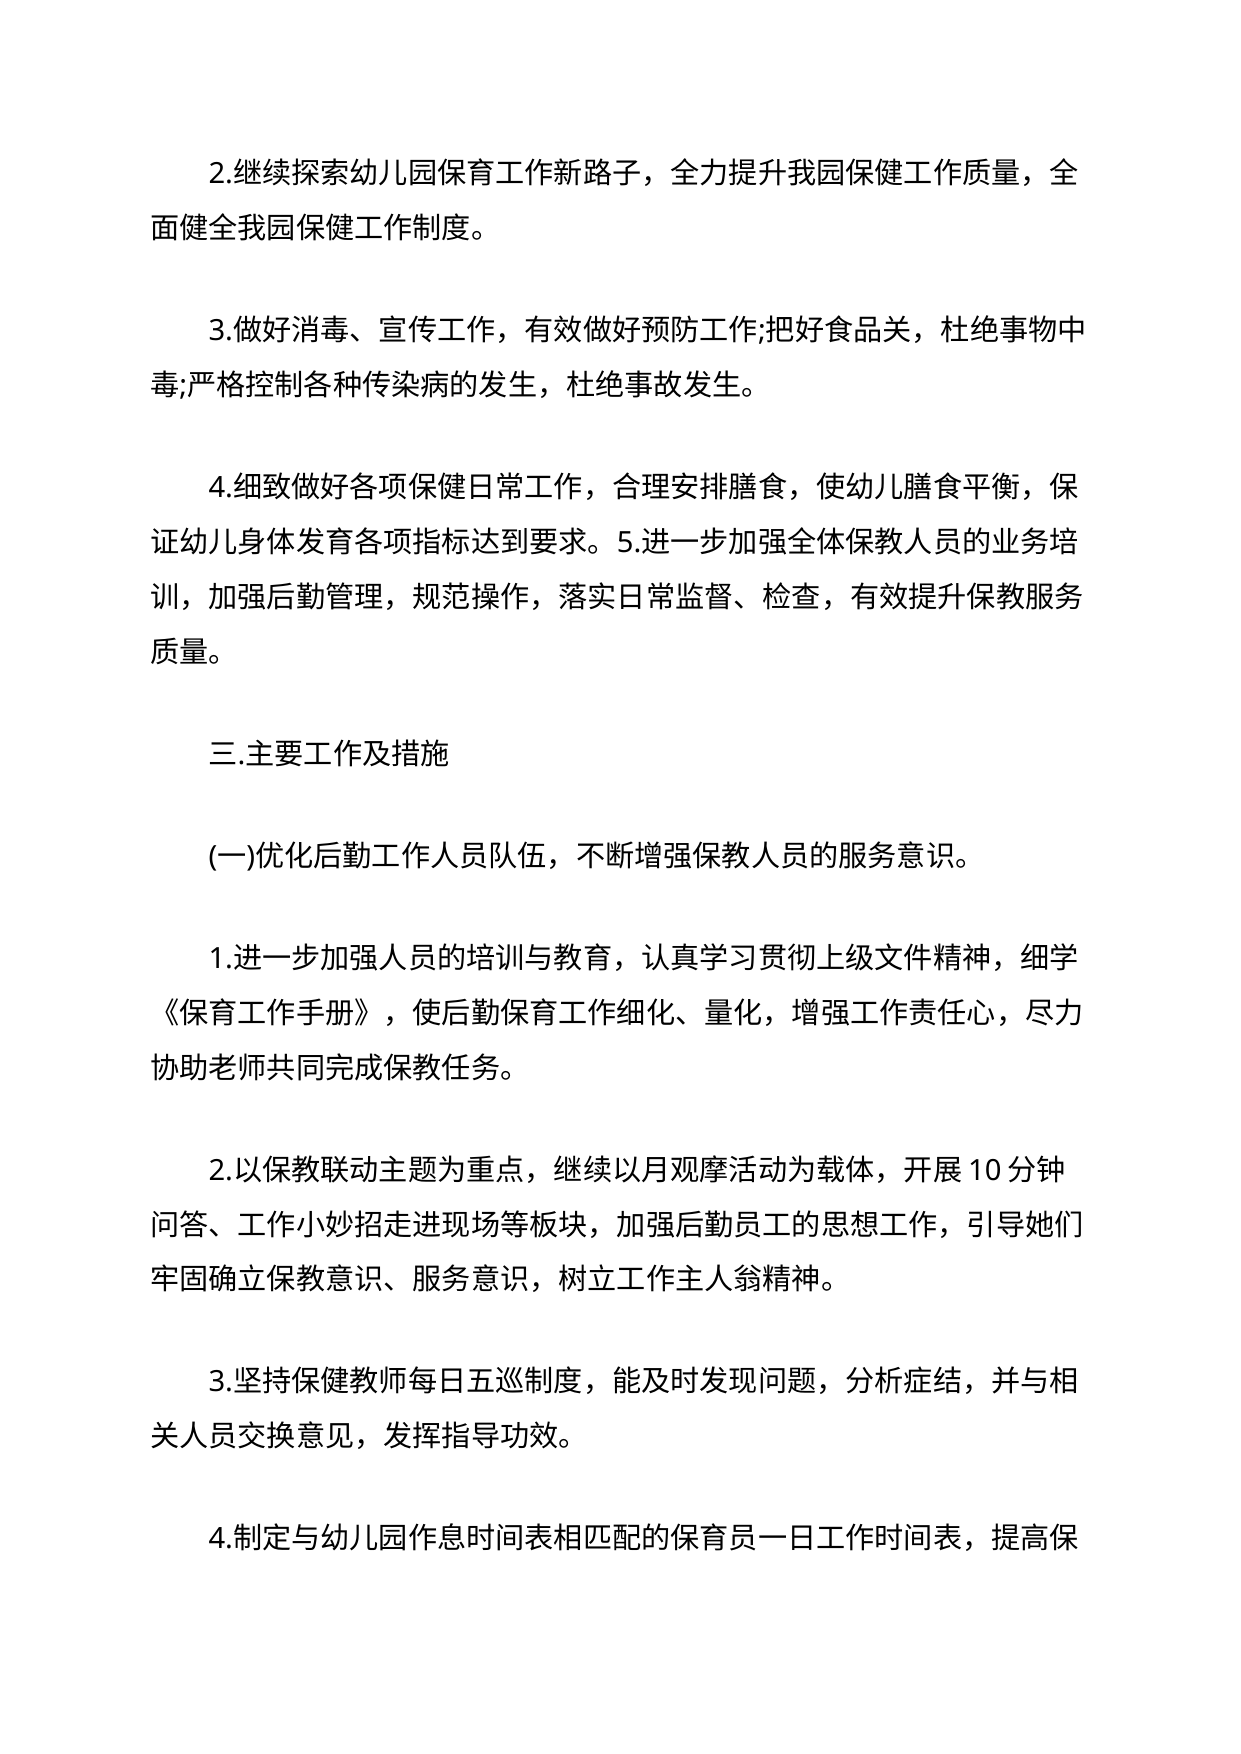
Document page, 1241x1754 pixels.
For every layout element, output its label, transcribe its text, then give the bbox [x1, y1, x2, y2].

text 3.做好消毒、宣传工作，有效做好预防工作;把好食品关，杜绝事物中毒;严格控制各种传染病的发生，杜绝事故发生。 [150, 307, 1090, 404]
text (一)优化后勤工作人员队伍，不断增强保教人员的服务意识。 [150, 832, 1090, 875]
text 3.坚持保健教师每日五巡制度，能及时发现问题，分析症结，并与相关人员交换意见，发挥指导功效。 [150, 1358, 1090, 1455]
text 2.以保教联动主题为重点，继续以月观摩活动为载体，开展10分钟问答、工作小妙招走进现场等板块，加强后勤员工的思想工作，引导她们牢固确立保教意识、服务意识，树立工作主人翁精神。 [150, 1146, 1090, 1298]
text 2.继续探索幼儿园保育工作新路子，全力提升我园保健工作质量，全面健全我园保健工作制度。 [150, 150, 1090, 247]
text 4.细致做好各项保健日常工作，合理安排膳食，使幼儿膳食平衡，保证幼儿身体发育各项指标达到要求。5.进一步加强全体保教人员的业务培训，加强后勤管理，规范操作，落实日常监督、检查，有效提升保教服务质量。 [150, 464, 1090, 671]
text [150, 1514, 1090, 1557]
text 1.进一步加强人员的培训与教育，认真学习贯彻上级文件精神，细学《保育工作手册》，使后勤保育工作细化、量化，增强工作责任心，尽力协助老师共同完成保教任务。 [150, 934, 1090, 1087]
text 三.主要工作及措施 [150, 730, 1090, 773]
